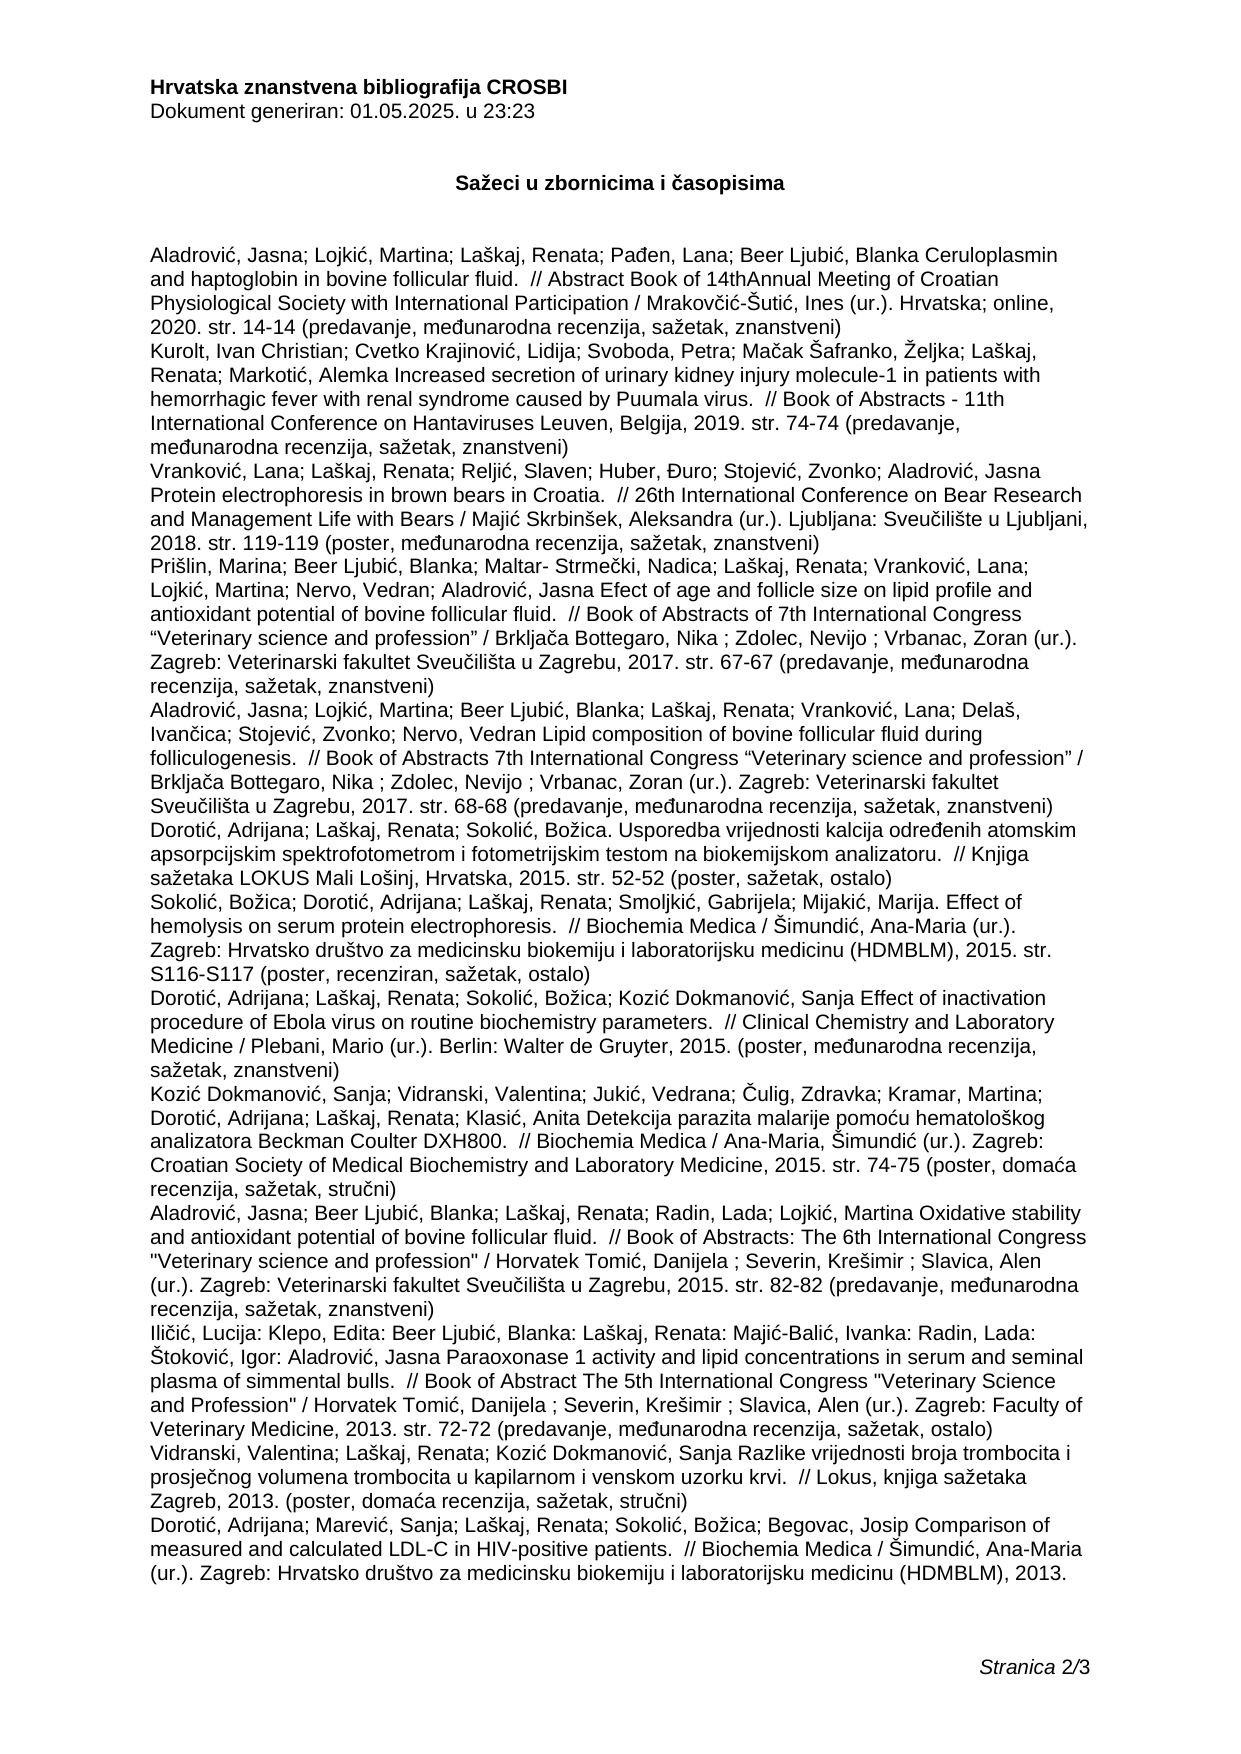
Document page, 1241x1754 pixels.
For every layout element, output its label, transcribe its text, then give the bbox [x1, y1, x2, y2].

text Kozić Dokmanović, Sanja; Vidranski, Valentina; Jukić, Vedrana; Čulig, Zdravka; Kramar, Martina; Dorotić, Adrijana; Laškaj, Renata; Klasić, Anita [150, 1081, 1090, 1201]
text Aladrović, Jasna; Lojkić, Martina; Beer Ljubić, Blanka; Laškaj, Renata; Vranković, Lana; Delaš, Ivančica; Stojević, Zvonko; Nervo, Vedran [150, 698, 1090, 818]
text Dorotić, Adrijana; Laškaj, Renata; Sokolić, Božica. [150, 818, 1090, 890]
text Iličić, Lucija: Klepo, Edita: Beer Ljubić, Blanka: Laškaj, Renata: Majić-Balić, Ivanka: Radin, Lada: Štoković, Igor: Aladrović, Jasna [150, 1321, 1090, 1441]
text Vidranski, Valentina; Laškaj, Renata; Kozić Dokmanović, Sanja [150, 1441, 1090, 1513]
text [150, 1513, 1090, 1584]
text Vranković, Lana; Laškaj, Renata; Reljić, Slaven; Huber, Đuro; Stojević, Zvonko; Aladrović, Jasna [150, 458, 1090, 554]
text Aladrović, Jasna; Lojkić, Martina; Laškaj, Renata; Pađen, Lana; Beer Ljubić, Blanka [150, 243, 1090, 339]
text Dorotić, Adrijana; Laškaj, Renata; Sokolić, Božica; Kozić Dokmanović, Sanja [150, 986, 1090, 1081]
text Prišlin, Marina; Beer Ljubić, Blanka; Maltar- Strmečki, Nadica; Laškaj, Renata; Vranković, Lana; Lojkić, Martina; Nervo, Vedran; Aladrović, Jasna [150, 554, 1090, 698]
text Sokolić, Božica; Dorotić, Adrijana; Laškaj, Renata; Smoljkić, Gabrijela; Mijakić, Marija. [150, 890, 1090, 986]
text Aladrović, Jasna; Beer Ljubić, Blanka; Laškaj, Renata; Radin, Lada; Lojkić, Martina [150, 1201, 1090, 1321]
text Kurolt, Ivan Christian; Cvetko Krajinović, Lidija; Svoboda, Petra; Mačak Šafranko, Željka; Laškaj, Renata; Markotić, Alemka [150, 339, 1090, 458]
subtitle Sažeci u zbornicima i časopisima [150, 171, 1090, 195]
